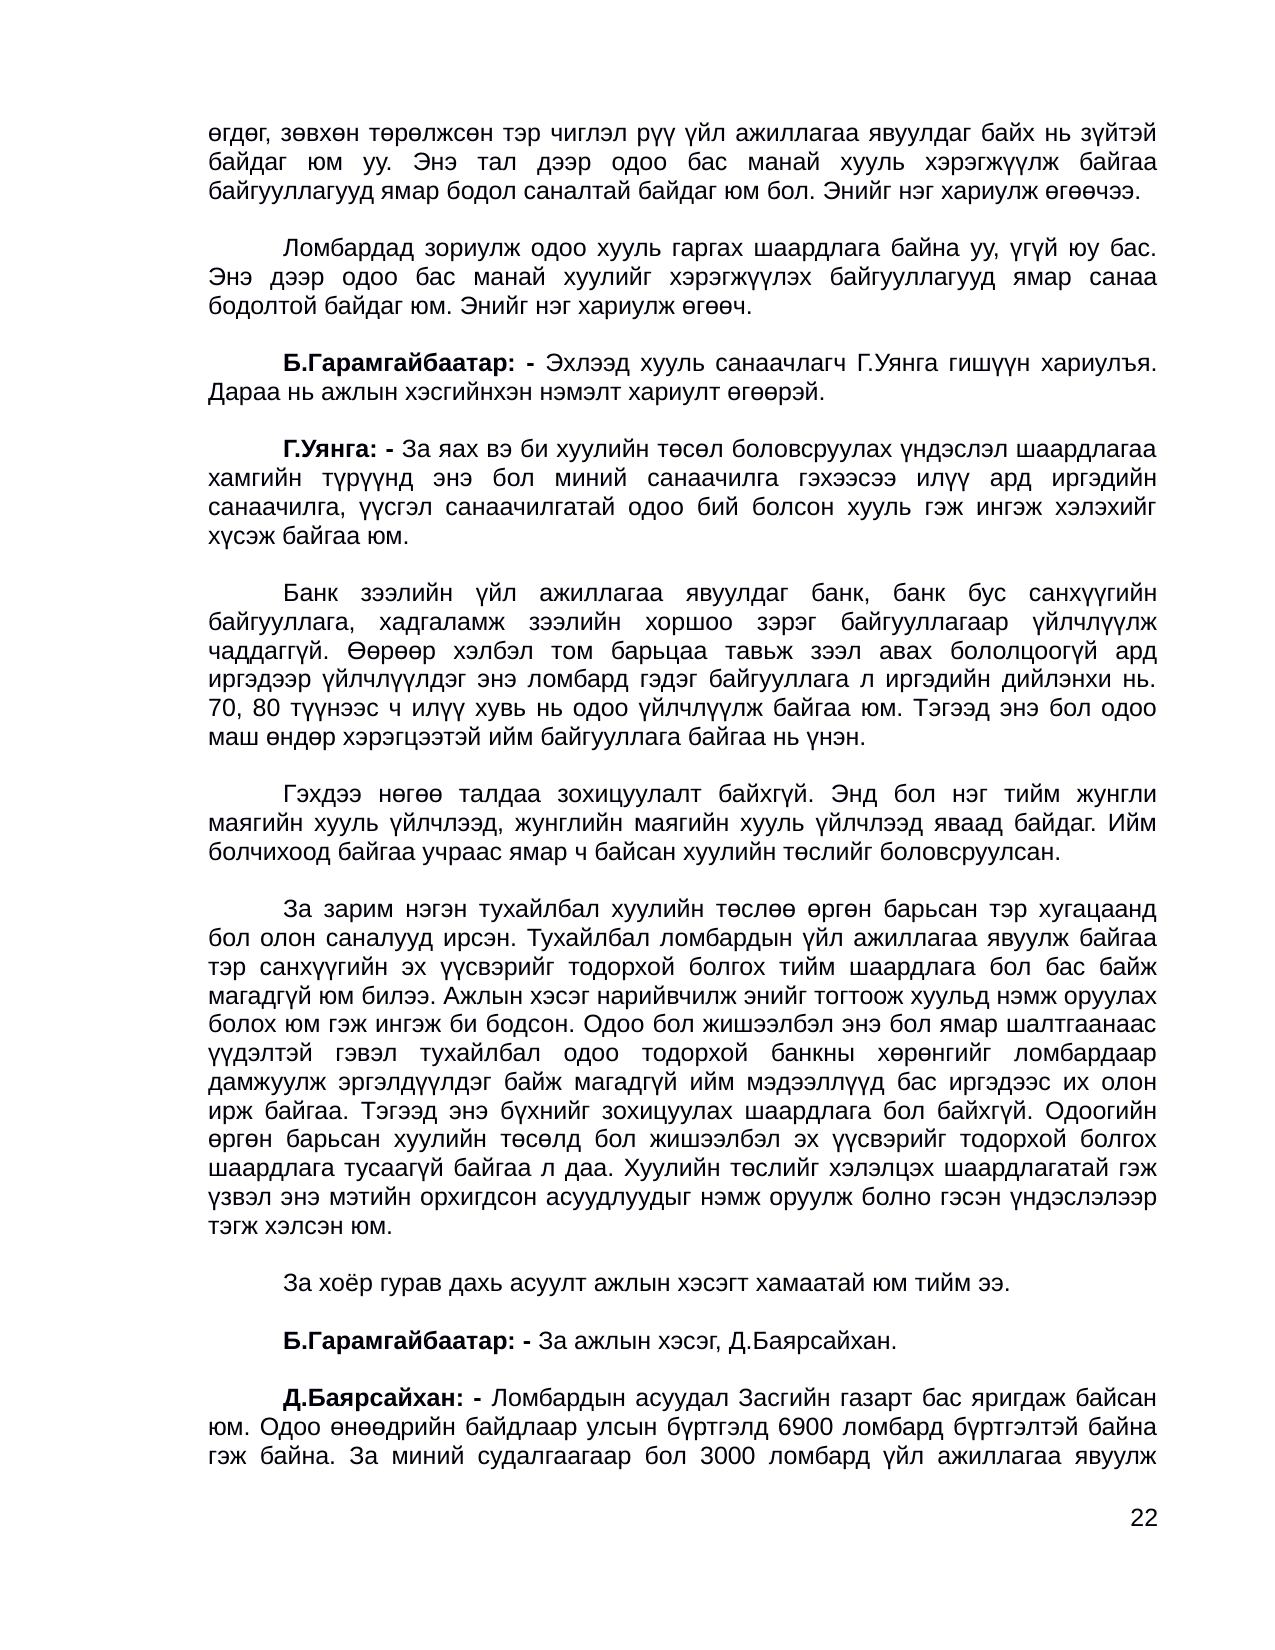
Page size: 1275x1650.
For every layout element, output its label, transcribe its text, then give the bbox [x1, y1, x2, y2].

text Банк зээлийн үйл ажиллагаа явуулдаг банк, банк бус санхүүгийн байгууллага, хадгаламж зээлийн хоршоо зэрэг байгууллагаар үйлчлүүлж чаддаггүй. Өөрөөр хэлбэл том барьцаа тавьж зээл авах бололцоогүй ард иргэдээр үйлчлүүлдэг энэ ломбард гэдэг байгууллага л иргэдийн дийлэнхи нь. 70, 80 түүнээс ч илүү хувь нь одоо үйлчлүүлж байгаа юм. Тэгээд энэ бол одоо маш өндөр хэрэгцээтэй ийм байгууллага байгаа нь үнэн. [208, 578, 1158, 751]
text Б.Гарамгайбаатар: - За ажлын хэсэг, Д.Баярсайхан. [208, 1326, 1158, 1354]
text Б.Гарамгайбаатар: - Эхлээд хууль санаачлагч Г.Уянга гишүүн хариулъя. Дараа нь ажлын хэсгийнхэн нэмэлт хариулт өгөөрэй. [208, 348, 1158, 406]
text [208, 118, 1158, 204]
text Г.Уянга: - За яах вэ би хуулийн төсөл боловсруулах үндэслэл шаардлагаа хамгийн түрүүнд энэ бол миний санаачилга гэхээсээ илүү ард иргэдийн санаачилга, үүсгэл санаачилгатай одоо бий болсон хууль гэж ингэж хэлэхийг хүсэж байгаа юм. [208, 434, 1158, 549]
text Гэхдээ нөгөө талдаа зохицуулалт байхгүй. Энд бол нэг тийм жунгли маягийн хууль үйлчлээд, жунглийн маягийн хууль үйлчлээд яваад байдаг. Ийм болчихоод байгаа учраас ямар ч байсан хуулийн төслийг боловсруулсан. [208, 779, 1158, 866]
text Ломбардад зориулж одоо хууль гаргах шаардлага байна уу, үгүй юу бас. Энэ дээр одоо бас манай хуулийг хэрэгжүүлэх байгууллагууд ямар санаа бодолтой байдаг юм. Энийг нэг хариулж өгөөч. [208, 233, 1158, 319]
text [208, 1383, 1158, 1469]
text За хоёр гурав дахь асуулт ажлын хэсэгт хамаатай юм тийм ээ. [208, 1268, 1158, 1297]
text За зарим нэгэн тухайлбал хуулийн төслөө өргөн барьсан тэр хугацаанд бол олон саналууд ирсэн. Тухайлбал ломбардын үйл ажиллагаа явуулж байгаа тэр санхүүгийн эх үүсвэрийг тодорхой болгох тийм шаардлага бол бас байж магадгүй юм билээ. Ажлын хэсэг нарийвчилж энийг тогтоож хуульд нэмж оруулах болох юм гэж ингэж би бодсон. Одоо бол жишээлбэл энэ бол ямар шалтгаанаас үүдэлтэй гэвэл тухайлбал одоо тодорхой банкны хөрөнгийг ломбардаар дамжуулж эргэлдүүлдэг байж магадгүй ийм мэдээллүүд бас иргэдээс их олон ирж байгаа. Тэгээд энэ бүхнийг зохицуулах шаардлага бол байхгүй. Одоогийн өргөн барьсан хуулийн төсөлд бол жишээлбэл эх үүсвэрийг тодорхой болгох шаардлага тусаагүй байгаа л даа. Хуулийн төслийг хэлэлцэх шаардлагатай гэж үзвэл энэ мэтийн орхигдсон асуудлуудыг нэмж оруулж болно гэсэн үндэслэлээр тэгж хэлсэн юм. [208, 894, 1158, 1239]
